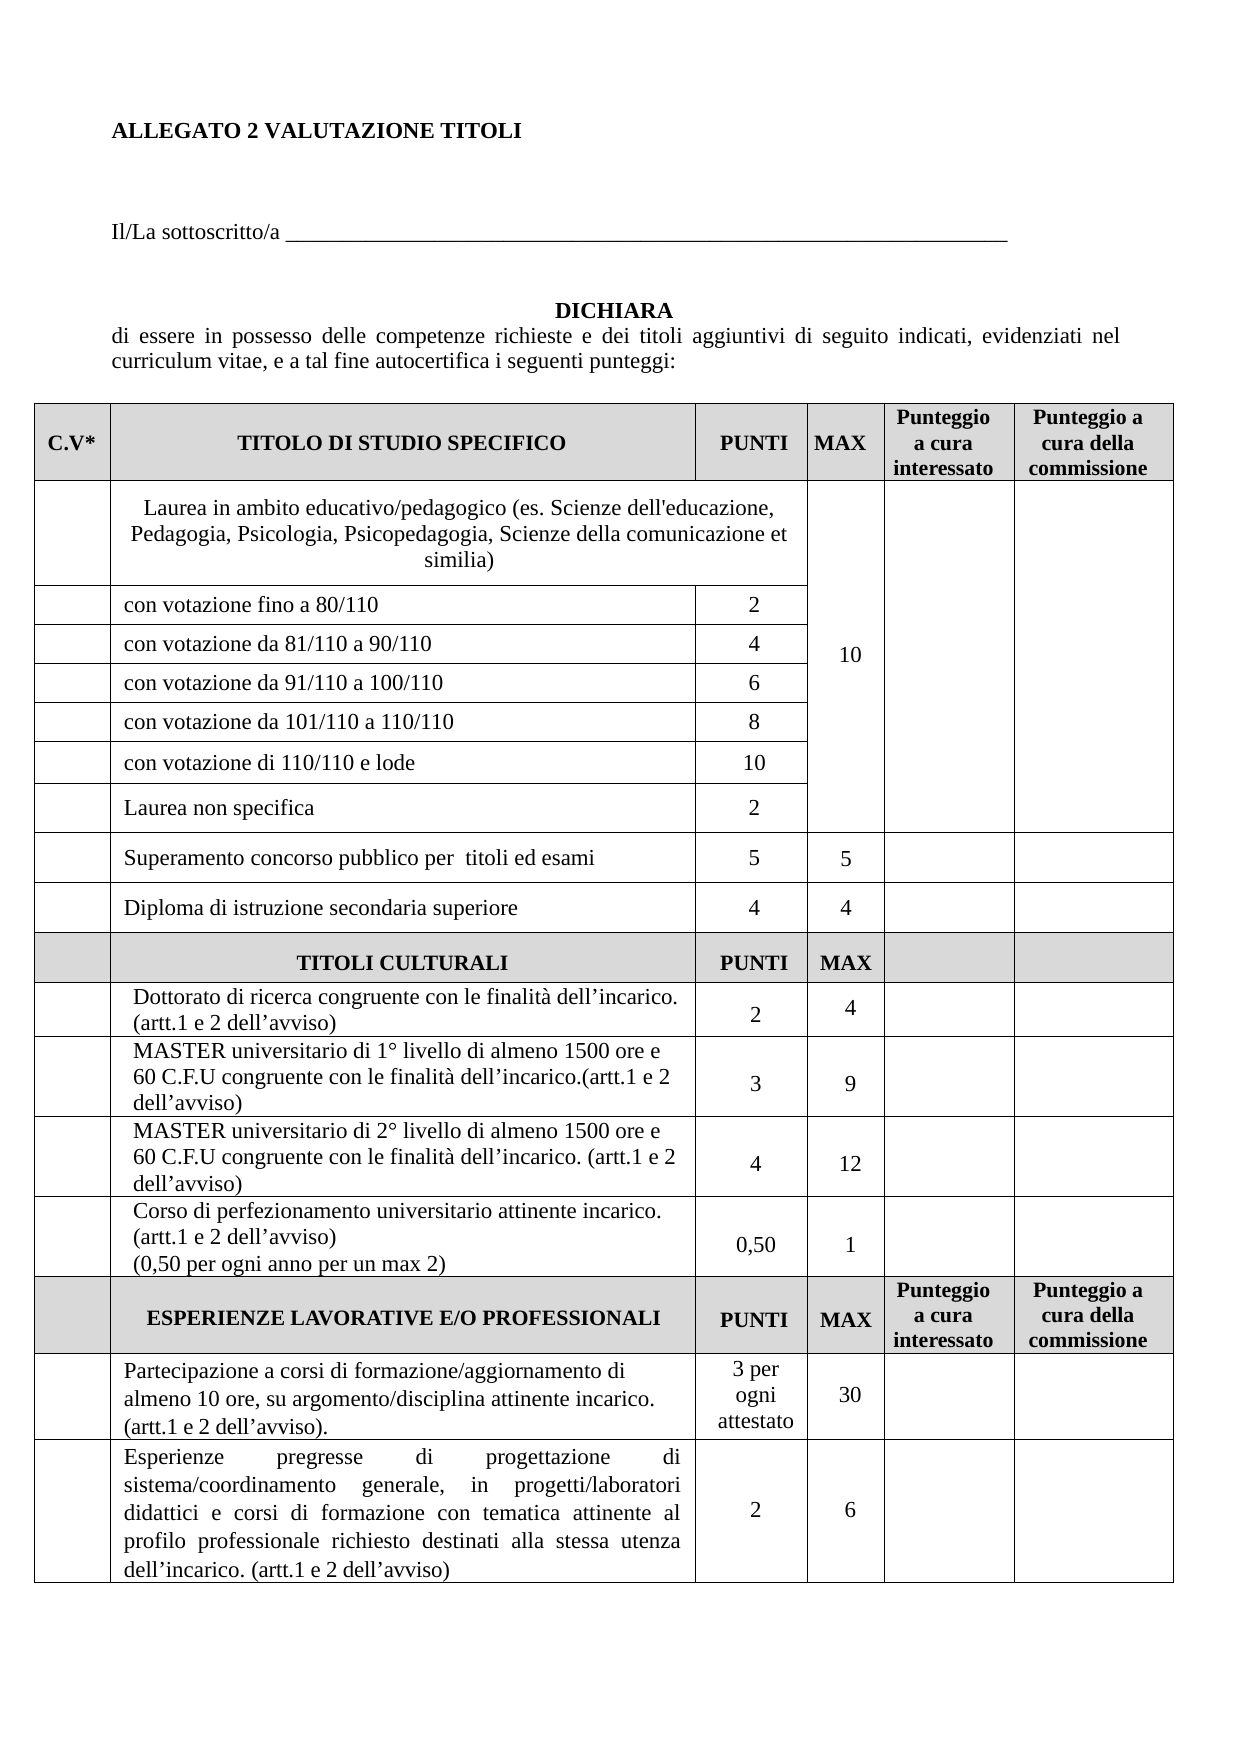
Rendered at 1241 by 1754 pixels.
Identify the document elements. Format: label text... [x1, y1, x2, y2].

table_cell 3 per ogni attestato [696, 1354, 807, 1439]
table_cell Laurea non specifica [111, 784, 695, 832]
table_cell 2 [696, 983, 807, 1036]
table_cell [35, 983, 110, 1036]
table_cell MAX [808, 933, 884, 982]
table_cell PUNTI [696, 933, 807, 982]
table_cell [35, 1117, 110, 1196]
table_cell [35, 1354, 110, 1439]
table_header TITOLO DI STUDIO SPECIFICO [111, 404, 695, 480]
table_cell con votazione di 110/110 e lode [111, 742, 695, 782]
table_cell Dottorato di ricerca congruente con le finalità dell’incarico. (artt.1 e 2 dell’avviso) [111, 983, 695, 1036]
table_cell 6 [696, 664, 807, 702]
table_cell [1015, 1197, 1173, 1276]
table_cell [1015, 1354, 1173, 1439]
table_cell con votazione da 81/110 a 90/110 [111, 625, 695, 663]
table_cell Laurea in ambito educativo/pedagogico (es. Scienze dell'educazione, Pedagogia, Psicologia, Psicopedagogia, Scienze della comunicazione et similia) [111, 481, 807, 585]
table_cell [885, 1037, 1014, 1116]
table_cell [885, 983, 1014, 1036]
table_cell Esperienze pregresse di progettazione di sistema/coordinamento generale, in progetti/laboratori didattici e corsi di formazione con tematica attinente al profilo professionale richiesto destinati alla stessa utenza dell’incarico. (artt.1 e 2 dell’avviso) [111, 1440, 695, 1582]
table_cell [1015, 883, 1173, 932]
table_cell [35, 784, 110, 832]
table_cell [885, 883, 1014, 932]
table_cell [885, 1197, 1014, 1276]
table_cell MASTER universitario di 2° livello di almeno 1500 ore e 60 C.F.U congruente con le finalità dell’incarico. (artt.1 e 2 dell’avviso) [111, 1117, 695, 1196]
table_cell 9 [808, 1037, 884, 1116]
table_cell 2 [696, 586, 807, 624]
table_cell [885, 1117, 1014, 1196]
table_cell Punteggio a cura della commissione [1015, 1277, 1173, 1353]
table_cell [35, 664, 110, 702]
text ALLEGATO 2 VALUTAZIONE TITOLI [111, 118, 1122, 143]
table_cell [885, 933, 1014, 982]
table_cell [35, 1440, 110, 1582]
table_cell Partecipazione a corsi di formazione/aggiornamento di almeno 10 ore, su argomento/disciplina attinente incarico. (artt.1 e 2 dell’avviso). [111, 1354, 695, 1439]
table_cell [35, 742, 110, 782]
table_header PUNTI [696, 404, 807, 480]
table_cell con votazione fino a 80/110 [111, 586, 695, 624]
table_cell 6 [808, 1440, 884, 1582]
table_cell [35, 1037, 110, 1116]
table_cell 30 [808, 1354, 884, 1439]
text Il/La sottoscritto/a _______________________________________________________________ [106, 218, 1122, 244]
table_cell con votazione da 101/110 a 110/110 [111, 703, 695, 741]
table_cell 2 [696, 784, 807, 832]
table_header C.V* [35, 404, 110, 480]
table_cell Superamento concorso pubblico per titoli ed esami [111, 833, 695, 882]
table_cell PUNTI [696, 1277, 807, 1353]
table_cell [35, 625, 110, 663]
table_cell Corso di perfezionamento universitario attinente incarico.(artt.1 e 2 dell’avviso) (0,50 per ogni anno per un max 2) [111, 1197, 695, 1276]
table_cell [885, 1354, 1014, 1439]
table_cell [35, 481, 110, 585]
table_cell [1015, 1037, 1173, 1116]
table_cell 5 [808, 833, 884, 882]
table_cell [35, 586, 110, 624]
table_cell 3 [696, 1037, 807, 1116]
table_cell [1015, 833, 1173, 882]
table_cell 10 [808, 481, 884, 832]
table_cell [35, 1197, 110, 1276]
table_cell 10 [696, 742, 807, 782]
table_cell [1015, 1440, 1173, 1582]
table_cell TITOLI CULTURALI [111, 933, 695, 982]
table_cell [1015, 1117, 1173, 1196]
table_cell ESPERIENZE LAVORATIVE E/O PROFESSIONALI [111, 1277, 695, 1353]
text di essere in possesso delle competenze richieste e dei titoli aggiuntivi di seguito indicati, evidenziati nel curriculum vitae, e a tal fine autocertifica i seguenti punteggi: [111, 323, 1122, 374]
table_cell 4 [696, 1117, 807, 1196]
table_cell 2 [696, 1440, 807, 1582]
table_cell 4 [696, 883, 807, 932]
table_cell MAX [808, 1277, 884, 1353]
table_cell 8 [696, 703, 807, 741]
table_cell [885, 1440, 1014, 1582]
table_header Punteggio a cura della commissione [1015, 404, 1173, 480]
table_cell MASTER universitario di 1° livello di almeno 1500 ore e 60 C.F.U congruente con le finalità dell’incarico.(artt.1 e 2 dell’avviso) [111, 1037, 695, 1116]
table_cell [885, 833, 1014, 882]
table_cell 12 [808, 1117, 884, 1196]
table_cell [1015, 481, 1173, 832]
table_cell 4 [696, 625, 807, 663]
table_cell con votazione da 91/110 a 100/110 [111, 664, 695, 702]
table_cell 0,50 [696, 1197, 807, 1276]
table_cell 4 [808, 883, 884, 932]
table_header MAX [808, 404, 884, 480]
table_cell [35, 703, 110, 741]
table_cell [1015, 983, 1173, 1036]
table_cell [35, 933, 110, 982]
table_cell [35, 883, 110, 932]
table_cell 1 [808, 1197, 884, 1276]
table_cell Punteggio a cura interessato [885, 1277, 1014, 1353]
table_header Punteggio a cura interessato [885, 404, 1014, 480]
table_cell [1015, 933, 1173, 982]
table_cell 4 [808, 983, 884, 1036]
text DICHIARA [106, 297, 1122, 323]
table_cell 5 [696, 833, 807, 882]
table_cell [885, 481, 1014, 832]
table_cell [35, 1277, 110, 1353]
table_cell Diploma di istruzione secondaria superiore [111, 883, 695, 932]
table_cell [35, 833, 110, 882]
